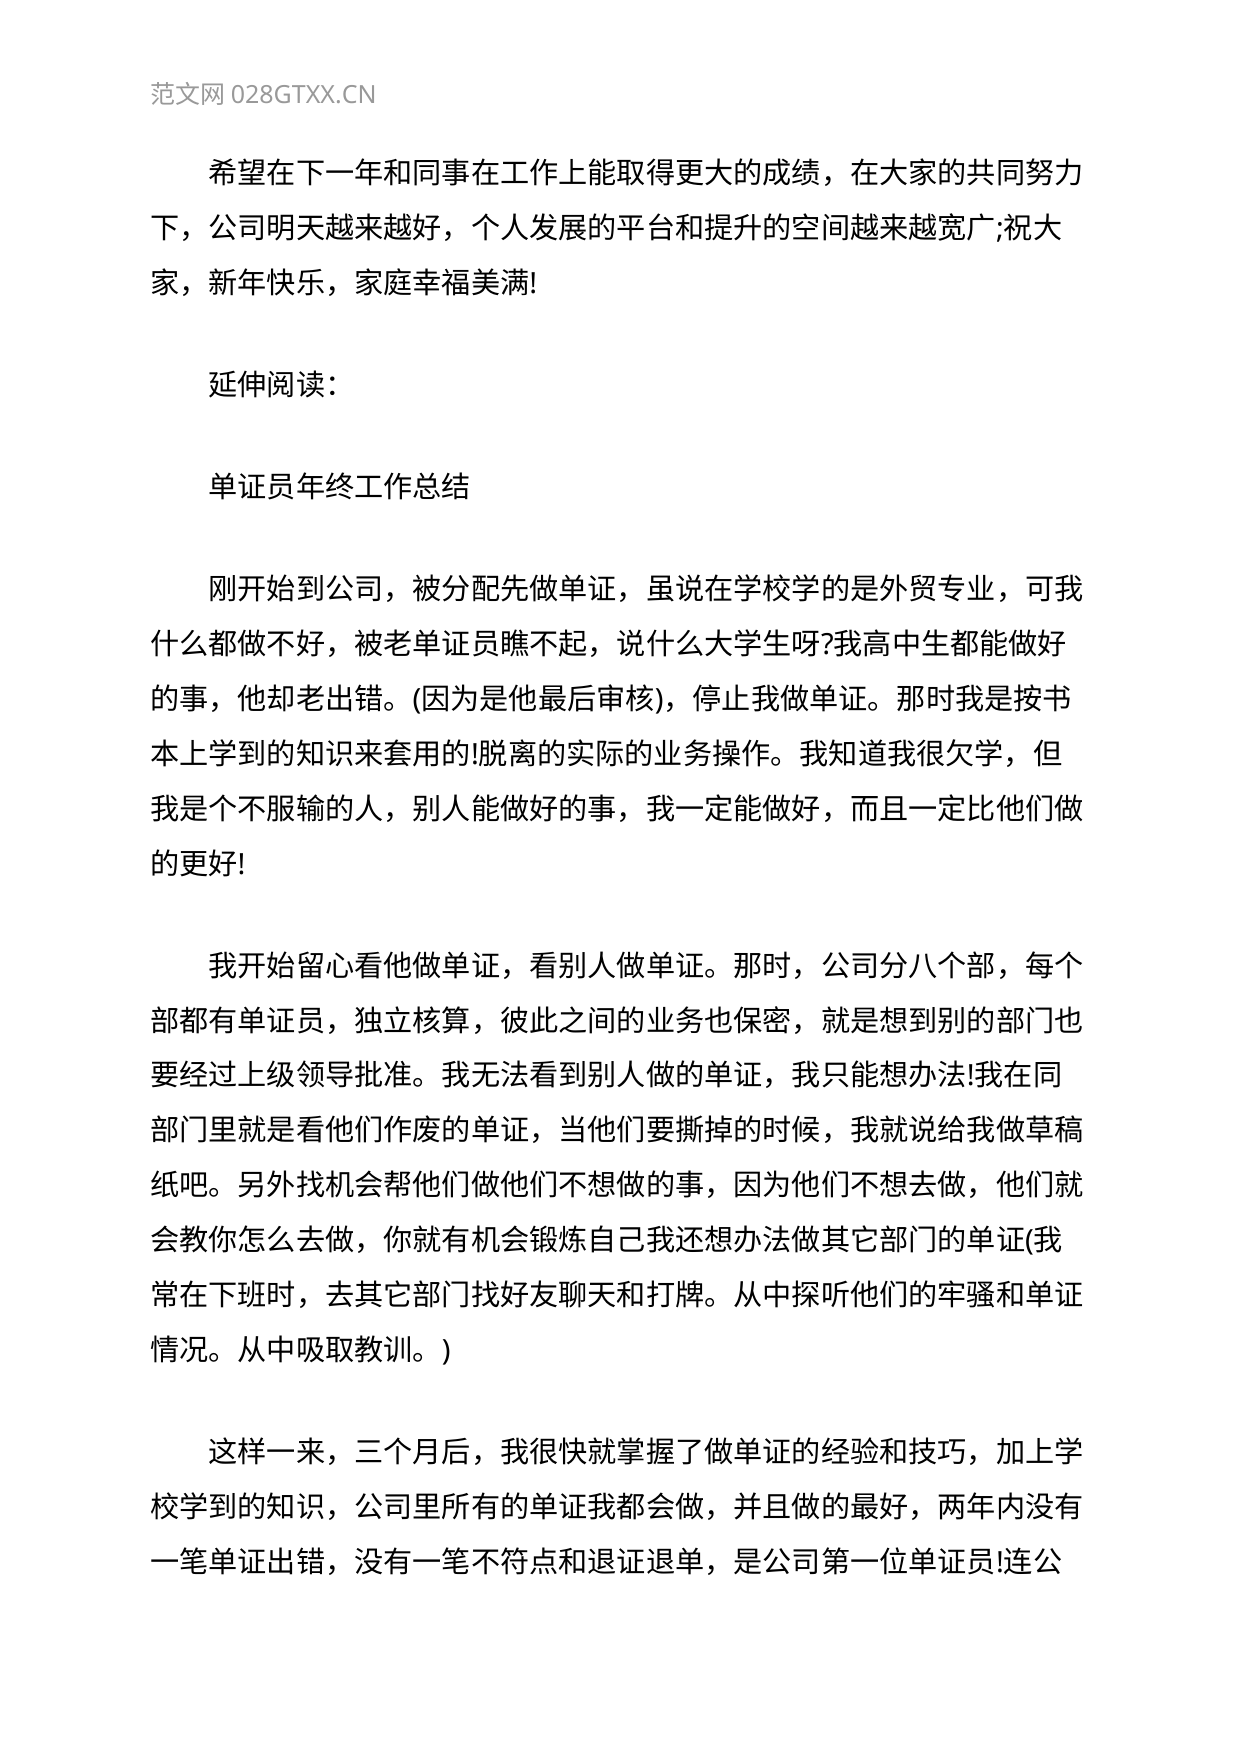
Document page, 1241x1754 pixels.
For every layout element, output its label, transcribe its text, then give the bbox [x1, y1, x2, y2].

text 刚开始到公司，被分配先做单证，虽说在学校学的是外贸专业，可我什么都做不好，被老单证员瞧不起，说什么大学生呀?我高中生都能做好的事，他却老出错。(因为是他最后审核)，停止我做单证。那时我是按书本上学到的知识来套用的!脱离的实际的业务操作。我知道我很欠学，但我是个不服输的人，别人能做好的事，我一定能做好，而且一定比他们做的更好! [150, 565, 1090, 883]
text 延伸阅读： [150, 362, 1090, 404]
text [150, 1429, 1090, 1581]
text 单证员年终工作总结 [150, 464, 1090, 506]
text 希望在下一年和同事在工作上能取得更大的成绩，在大家的共同努力下，公司明天越来越好，个人发展的平台和提升的空间越来越宽广;祝大家，新年快乐，家庭幸福美满! [150, 150, 1090, 302]
text 我开始留心看他做单证，看别人做单证。那时，公司分八个部，每个部都有单证员，独立核算，彼此之间的业务也保密，就是想到别的部门也要经过上级领导批准。我无法看到别人做的单证，我只能想办法!我在同部门里就是看他们作废的单证，当他们要撕掉的时候，我就说给我做草稿纸吧。另外找机会帮他们做他们不想做的事，因为他们不想去做，他们就会教你怎么去做，你就有机会锻炼自己我还想办法做其它部门的单证(我常在下班时，去其它部门找好友聊天和打牌。从中探听他们的牢骚和单证情况。从中吸取教训。) [150, 942, 1090, 1369]
